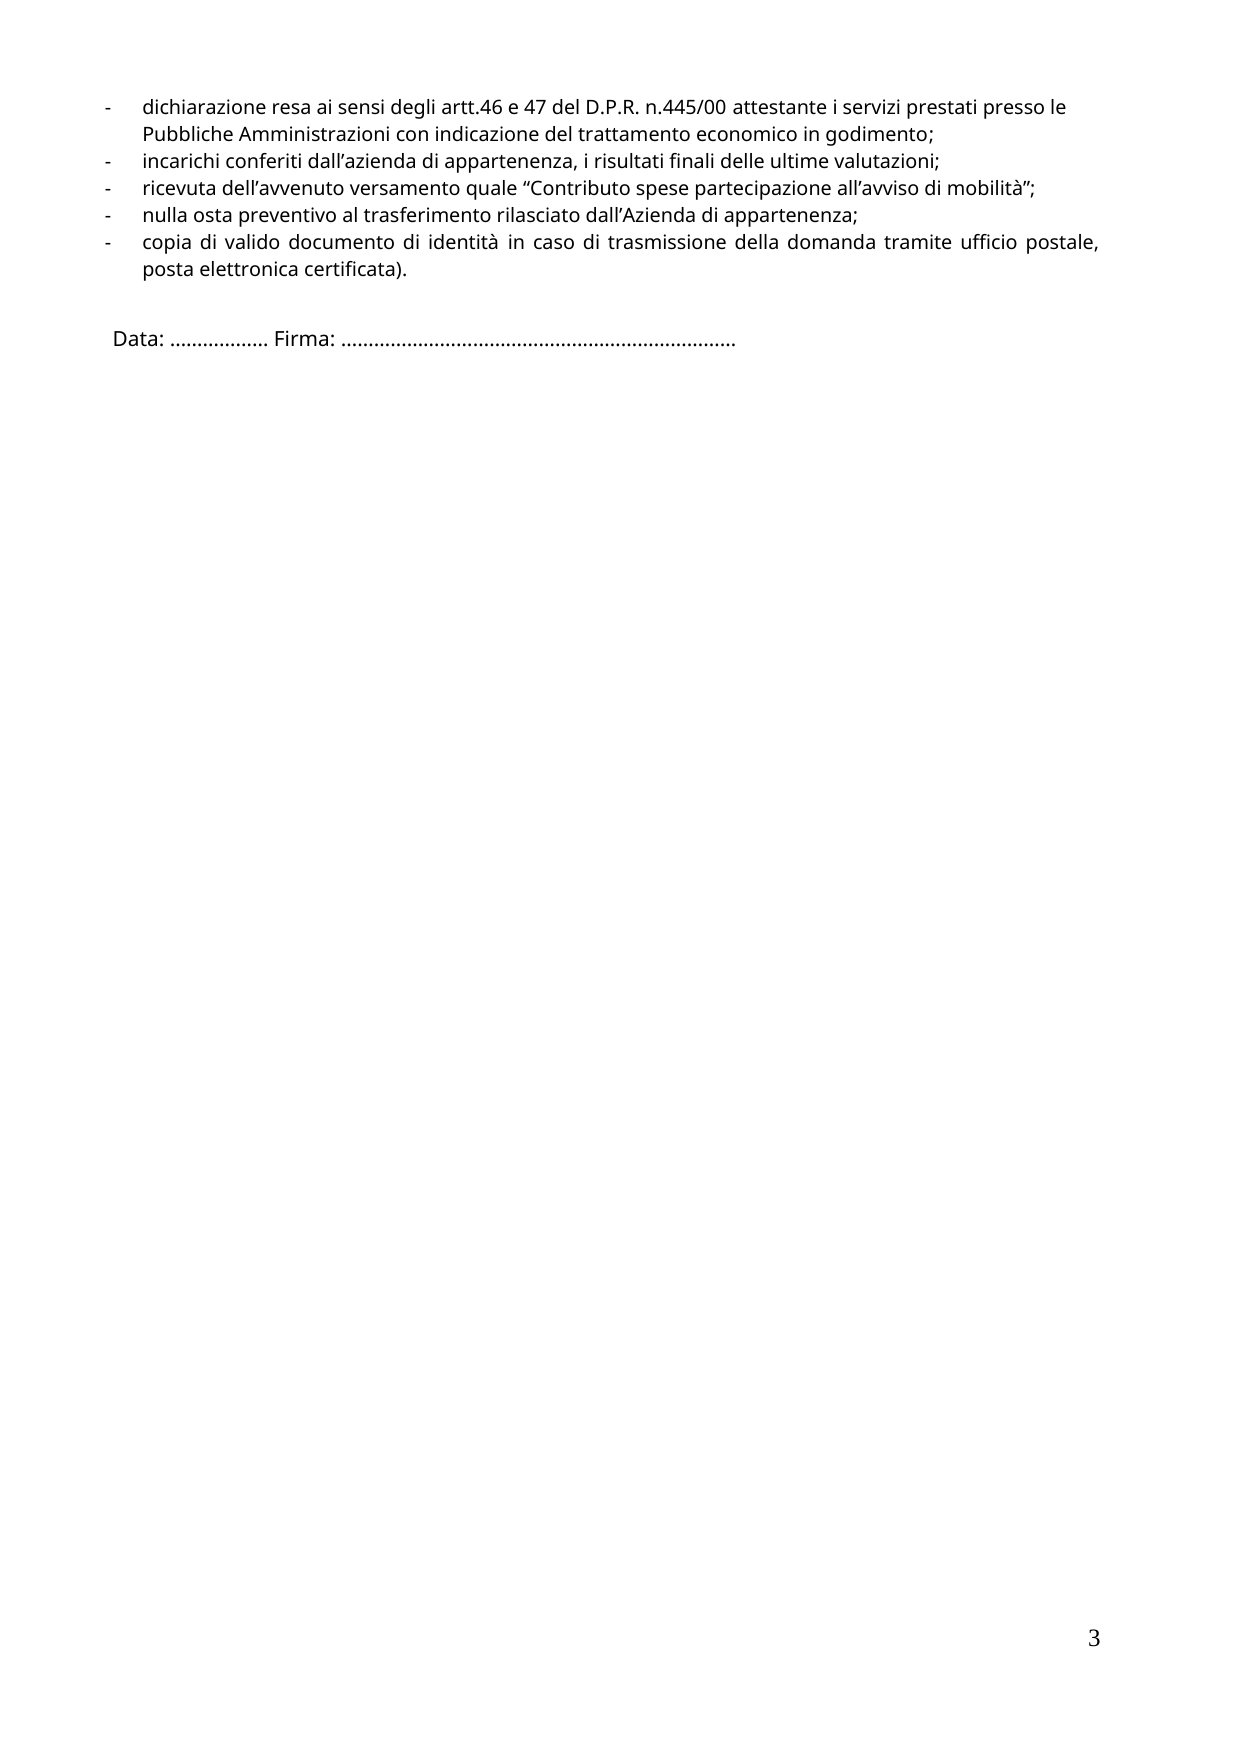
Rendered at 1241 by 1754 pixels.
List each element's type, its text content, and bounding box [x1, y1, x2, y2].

list ricevuta dell’avvenuto versamento quale “Contributo spese partecipazione all’avviso di mobilità”; [104, 174, 1100, 202]
list dichiarazione resa ai sensi degli artt.46 e 47 del D.P.R. n.445/00 attestante i servizi prestati presso le Pubbliche Amministrazioni con indicazione del trattamento economico in godimento; [104, 94, 1100, 148]
list copia di valido documento di identità in caso di trasmissione della domanda tramite ufficio postale, posta elettronica certificata). [104, 228, 1100, 282]
list incarichi conferiti dall’azienda di appartenenza, i risultati finali delle ultime valutazioni; [104, 148, 1100, 174]
list nulla osta preventivo al trasferimento rilasciato dall’Azienda di appartenenza; [104, 202, 1100, 228]
text Data: ……………… Firma: ……………………………………………………………… [112, 324, 1100, 353]
